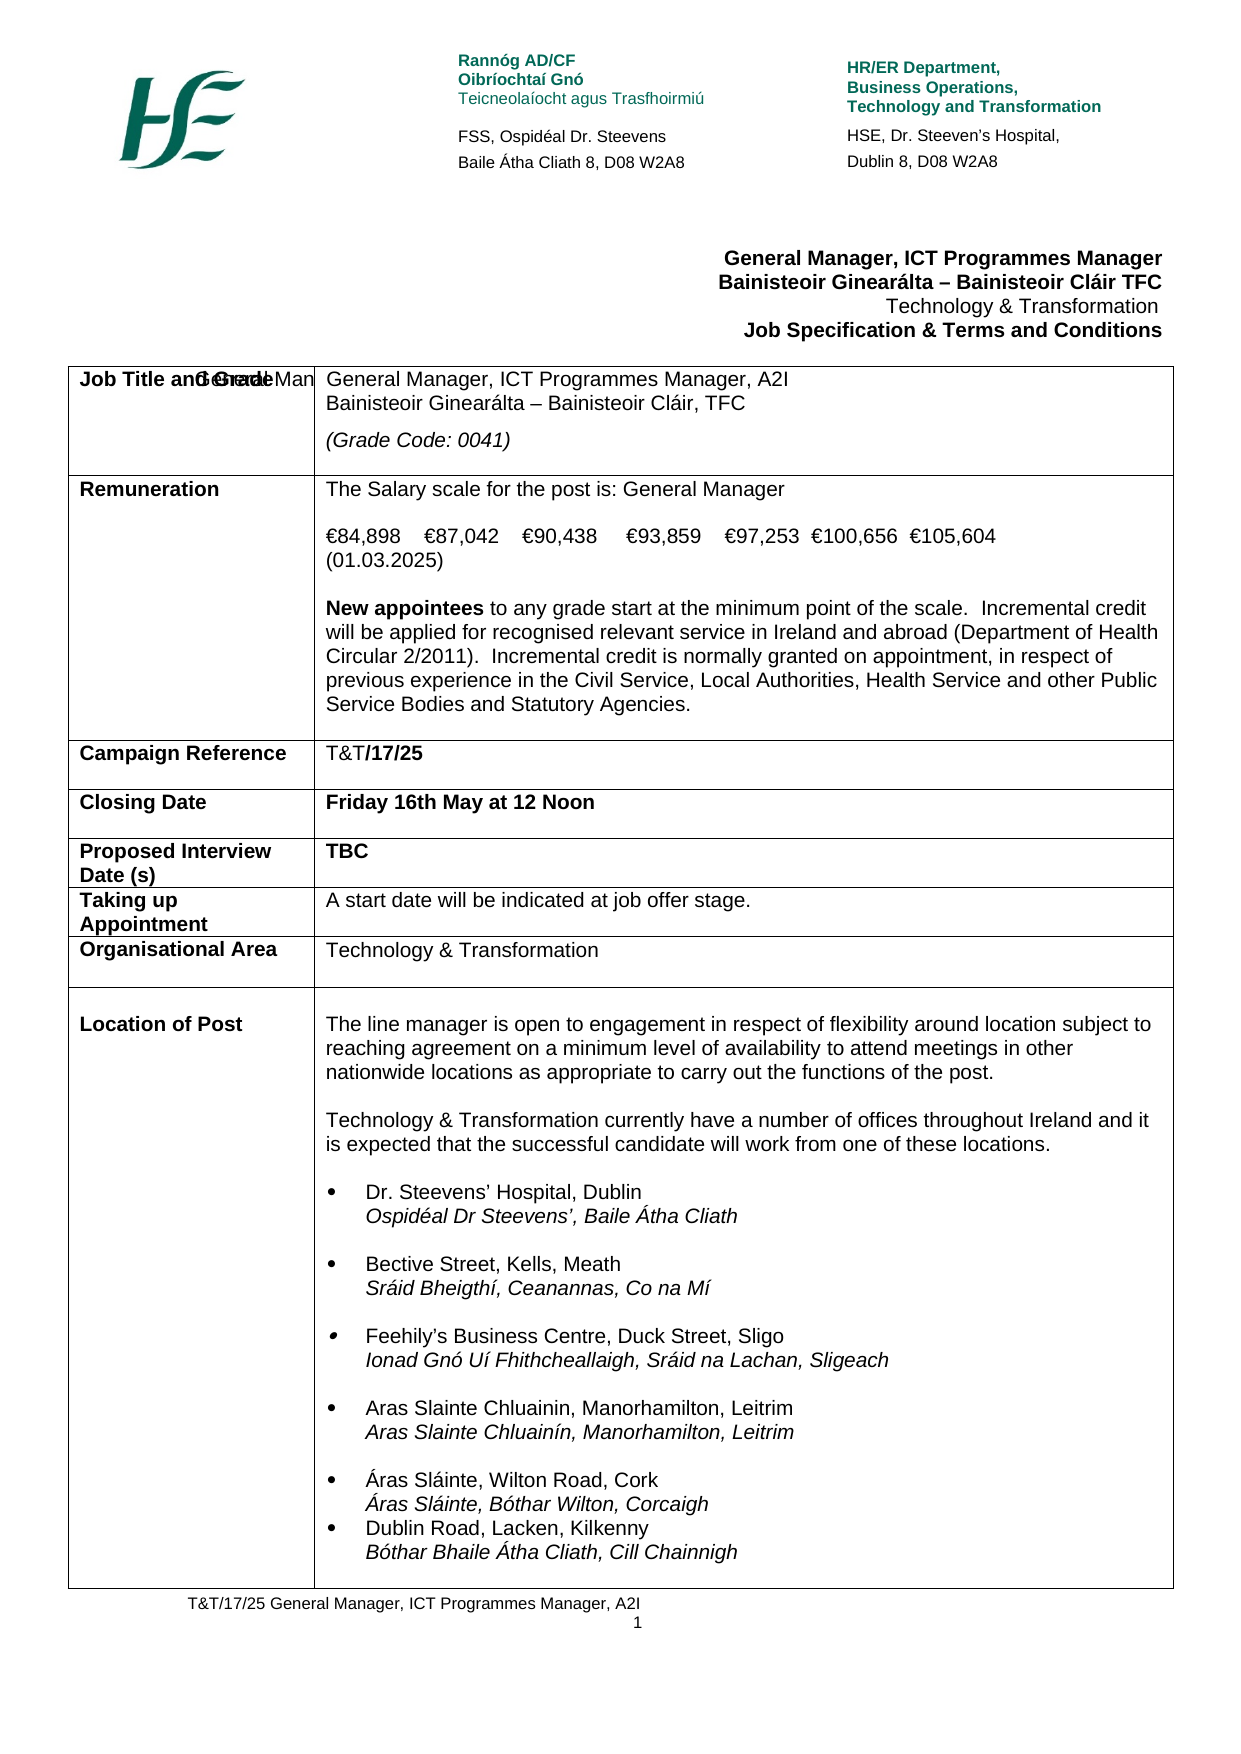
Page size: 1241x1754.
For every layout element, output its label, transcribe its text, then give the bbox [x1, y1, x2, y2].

table_cell Technology & Transformation [315, 937, 1173, 987]
table_cell Closing Date [69, 790, 314, 838]
table_cell Remuneration [69, 476, 314, 740]
table_cell Proposed Interview Date (s) [69, 839, 314, 887]
text General Manager, ICT Programmes Manager [187, 246, 1162, 270]
text Technology & Transformation [862, 294, 1162, 318]
table_cell Campaign Reference [69, 741, 314, 789]
table_cell A start date will be indicated at job offer stage. [315, 888, 1173, 936]
table_cell TBC [315, 839, 1173, 887]
table_header Job Title and Grade [69, 367, 314, 475]
text Job Specification & Terms and Conditions [56, 318, 1162, 342]
picture [102, 63, 254, 184]
table_cell Taking up Appointment [69, 888, 314, 936]
table_cell The Salary scale for the post is: General Manager €84,898 €87,042 €90,438 €93,859 €97,253 €100,656 €105,604 (01.03.2025) New appointees to any grade start at the minimum point of the scale. Incremental credit will be applied for recognised relevant service in Ireland and abroad (Department of Health Circular 2/2011). Incremental credit is normally granted on appointment, in respect of previous experience in the Civil Service, Local Authorities, Health Service and other Public Service Bodies and Statutory Agencies. [315, 476, 1173, 740]
text Bainisteoir Ginearálta – Bainisteoir Cláir TFC [187, 270, 1162, 294]
table_cell T&T/17/25 [315, 741, 1173, 789]
table_cell Organisational Area [69, 937, 314, 987]
table_cell Friday 16th May at 12 Noon [315, 790, 1173, 838]
table_cell Location of Post [69, 988, 314, 1587]
table_header General Man General Manager, ICT Programmes Manager, A2I Bainisteoir Ginearálta – Bainisteoir Cláir, TFC (Grade Code: 0041) [315, 367, 1173, 475]
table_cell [315, 988, 1173, 1587]
